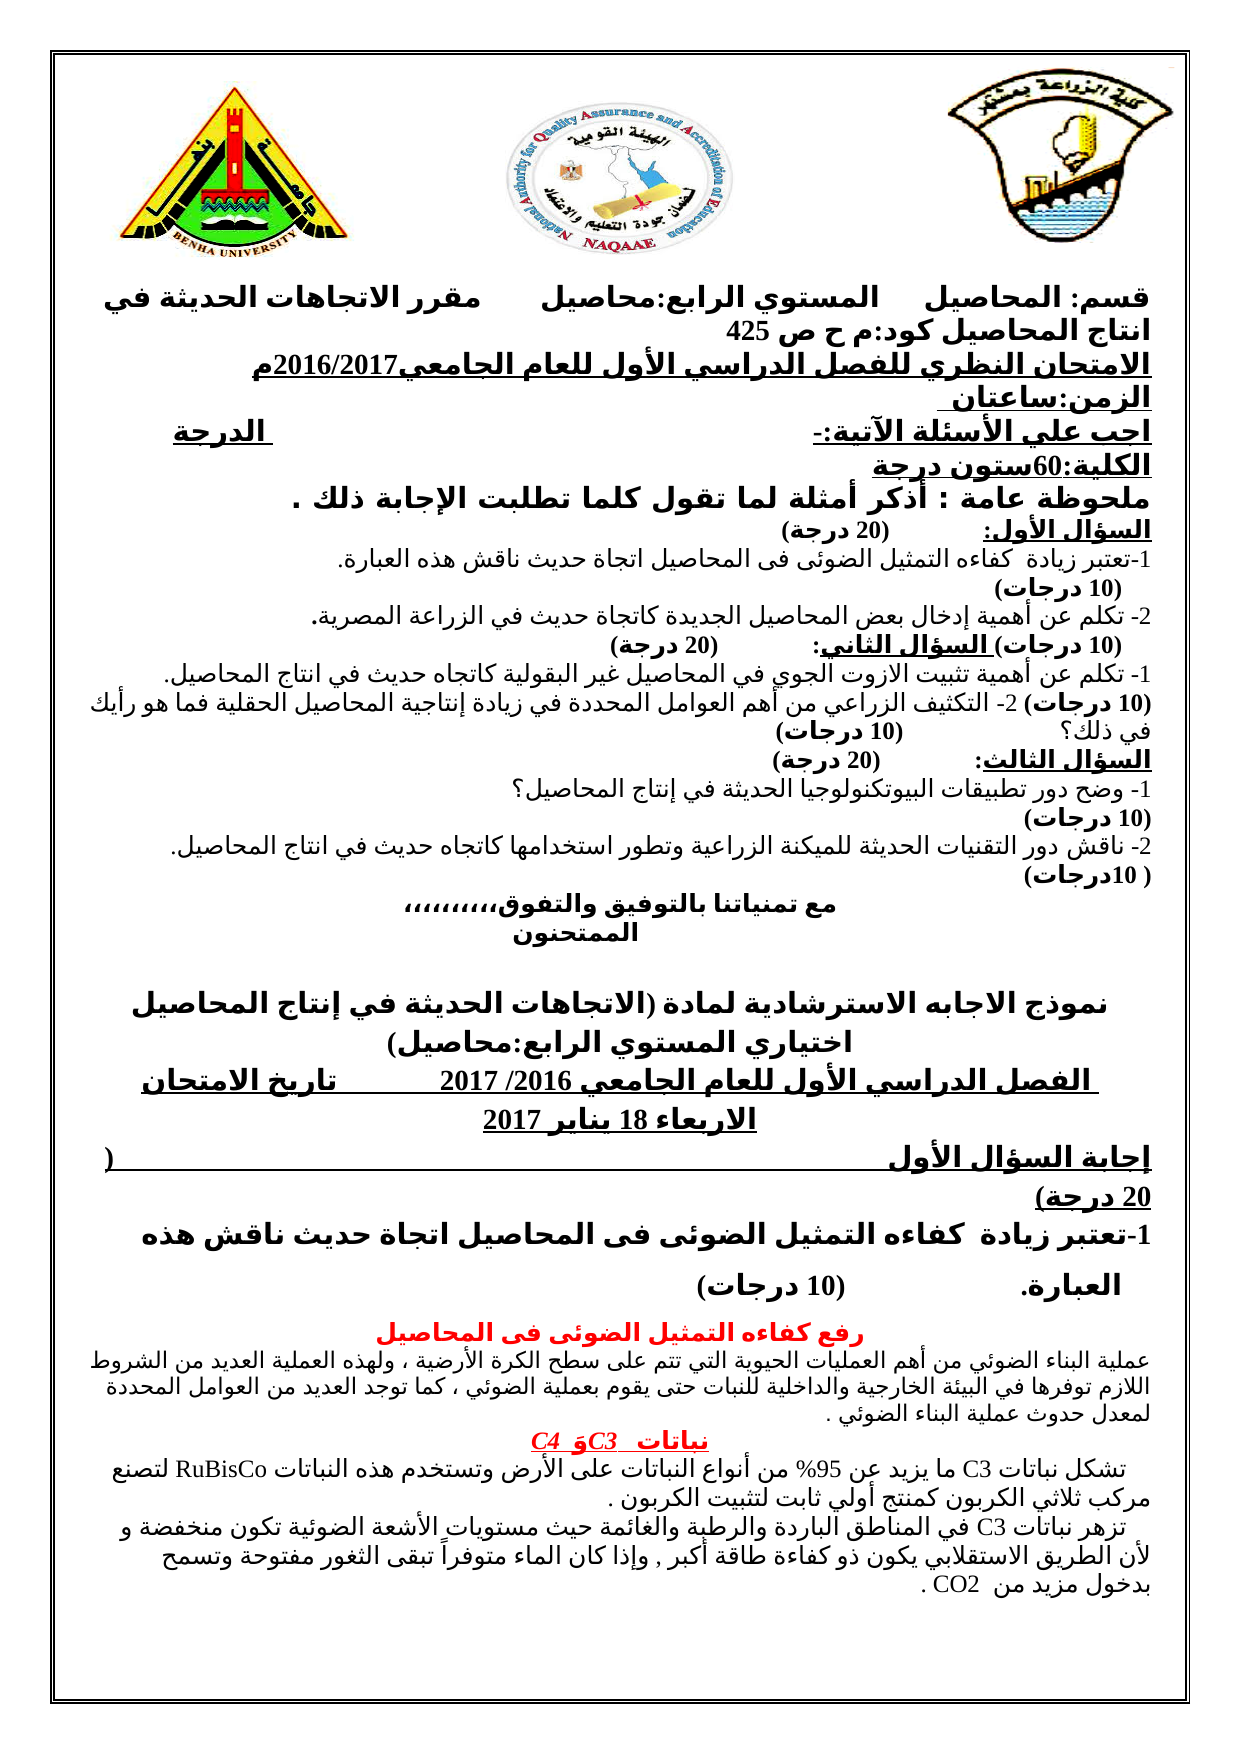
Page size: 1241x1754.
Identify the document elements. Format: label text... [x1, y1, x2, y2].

text الفصل الدراسي الأول للعام الجامعي 2016/ 2017 تاريخ الامتحان الاربعاء 18 يناير 2017 [89, 1063, 1152, 1135]
text عملية البناء الضوئي من أهم العمليات الحيوية التي تتم على سطح الكرة الأرضية ، ولهذه العملية العديد من الشروط اللازم توفرها في البيئة الخارجية والداخلية للنبات حتى يقوم بعملية الضوئي ، كما توجد العديد من العوامل المحددة لمعدل حدوث عملية البناء الضوئي . [89, 1347, 1152, 1426]
text ملحوظة عامة : أذكر أمثلة لما تقول كلما تطلبت الإجابة ذلك . [89, 481, 1152, 515]
text نموذج الاجابه الاسترشادية لمادة (الاتجاهات الحديثة في إنتاج المحاصيل اختياري المستوي الرابع:محاصيل) [89, 986, 1152, 1058]
text رفع كفاءه التمثيل الضوئى فى المحاصيل [89, 1318, 1152, 1347]
text 2- ناقش دور التقنيات الحديثة للميكنة الزراعية وتطور استخدامها كاتجاه حديث في انتاج المحاصيل. ( 10درجات) [89, 831, 1152, 889]
picture [505, 101, 735, 255]
text 1- وضح دور تطبيقات البيوتكنولوجيا الحديثة في إنتاج المحاصيل؟ (10 درجات) [89, 774, 1152, 831]
text اجب علي الأسئلة الآتية:- الدرجة الكلية:60ستون درجة [89, 414, 1152, 481]
text السؤال الأول: (20 درجة) [89, 515, 1152, 544]
text 1-تعتبر زيادة كفاءه التمثيل الضوئى فى المحاصيل اتجاة حديث ناقش هذه العبارة. (10 درجات) [89, 544, 1152, 601]
text نباتات C3وَ C4 [89, 1426, 1152, 1454]
text إجابة السؤال الأول (20 درجة) [89, 1140, 1152, 1212]
text الامتحان النظري للفصل الدراسي الأول للعام الجامعي2016/2017م الزمن:ساعتان [89, 347, 1152, 414]
text قسم: المحاصيل المستوي الرابع:محاصيل مقرر الاتجاهات الحديثة في انتاج المحاصيل كود:م ح ص 425 [89, 280, 1152, 347]
text مع تمنياتنا بالتوفيق والتفوق،،،،،،،،،، [89, 889, 1152, 918]
text 1-تعتبر زيادة كفاءه التمثيل الضوئى فى المحاصيل اتجاة حديث ناقش هذه العبارة. (10 درجات) [89, 1217, 1152, 1301]
text 1- تكلم عن أهمية تثبيت الازوت الجوي في المحاصيل غير البقولية كاتجاه حديث في انتاج المحاصيل. (10 درجات) 2- التكثيف الزراعي من أهم العوامل المحددة في زيادة إنتاجية المحاصيل الحقلية فما هو رأيك في ذلك؟ (10 درجات) [89, 659, 1152, 745]
text الممتحنون [89, 918, 1152, 946]
text تزهر نباتات C3 في المناطق الباردة والرطبة والغائمة حيث مستويات الأشعة الضوئية تكون منخفضة و لأن الطريق الاستقلابي يكون ذو كفاءة طاقة أكبر , وإذا كان الماء متوفراً تبقى الثغور مفتوحة وتسمح بدخول مزيد من CO2 . [89, 1512, 1152, 1598]
text السؤال الثالث: (20 درجة) [89, 745, 1152, 774]
text 2- تكلم عن أهمية إدخال بعض المحاصيل الجديدة كاتجاة حديث في الزراعة المصرية. (10 درجات) السؤال الثاني: (20 درجة) [89, 601, 1152, 659]
text تشكل نباتات C3 ما يزيد عن 95% من أنواع النباتات على الأرض وتستخدم هذه النباتات RuBisCo لتصنع مركب ثلاثي الكربون كمنتج أولي ثابت لتثبيت الكربون . [89, 1454, 1152, 1512]
